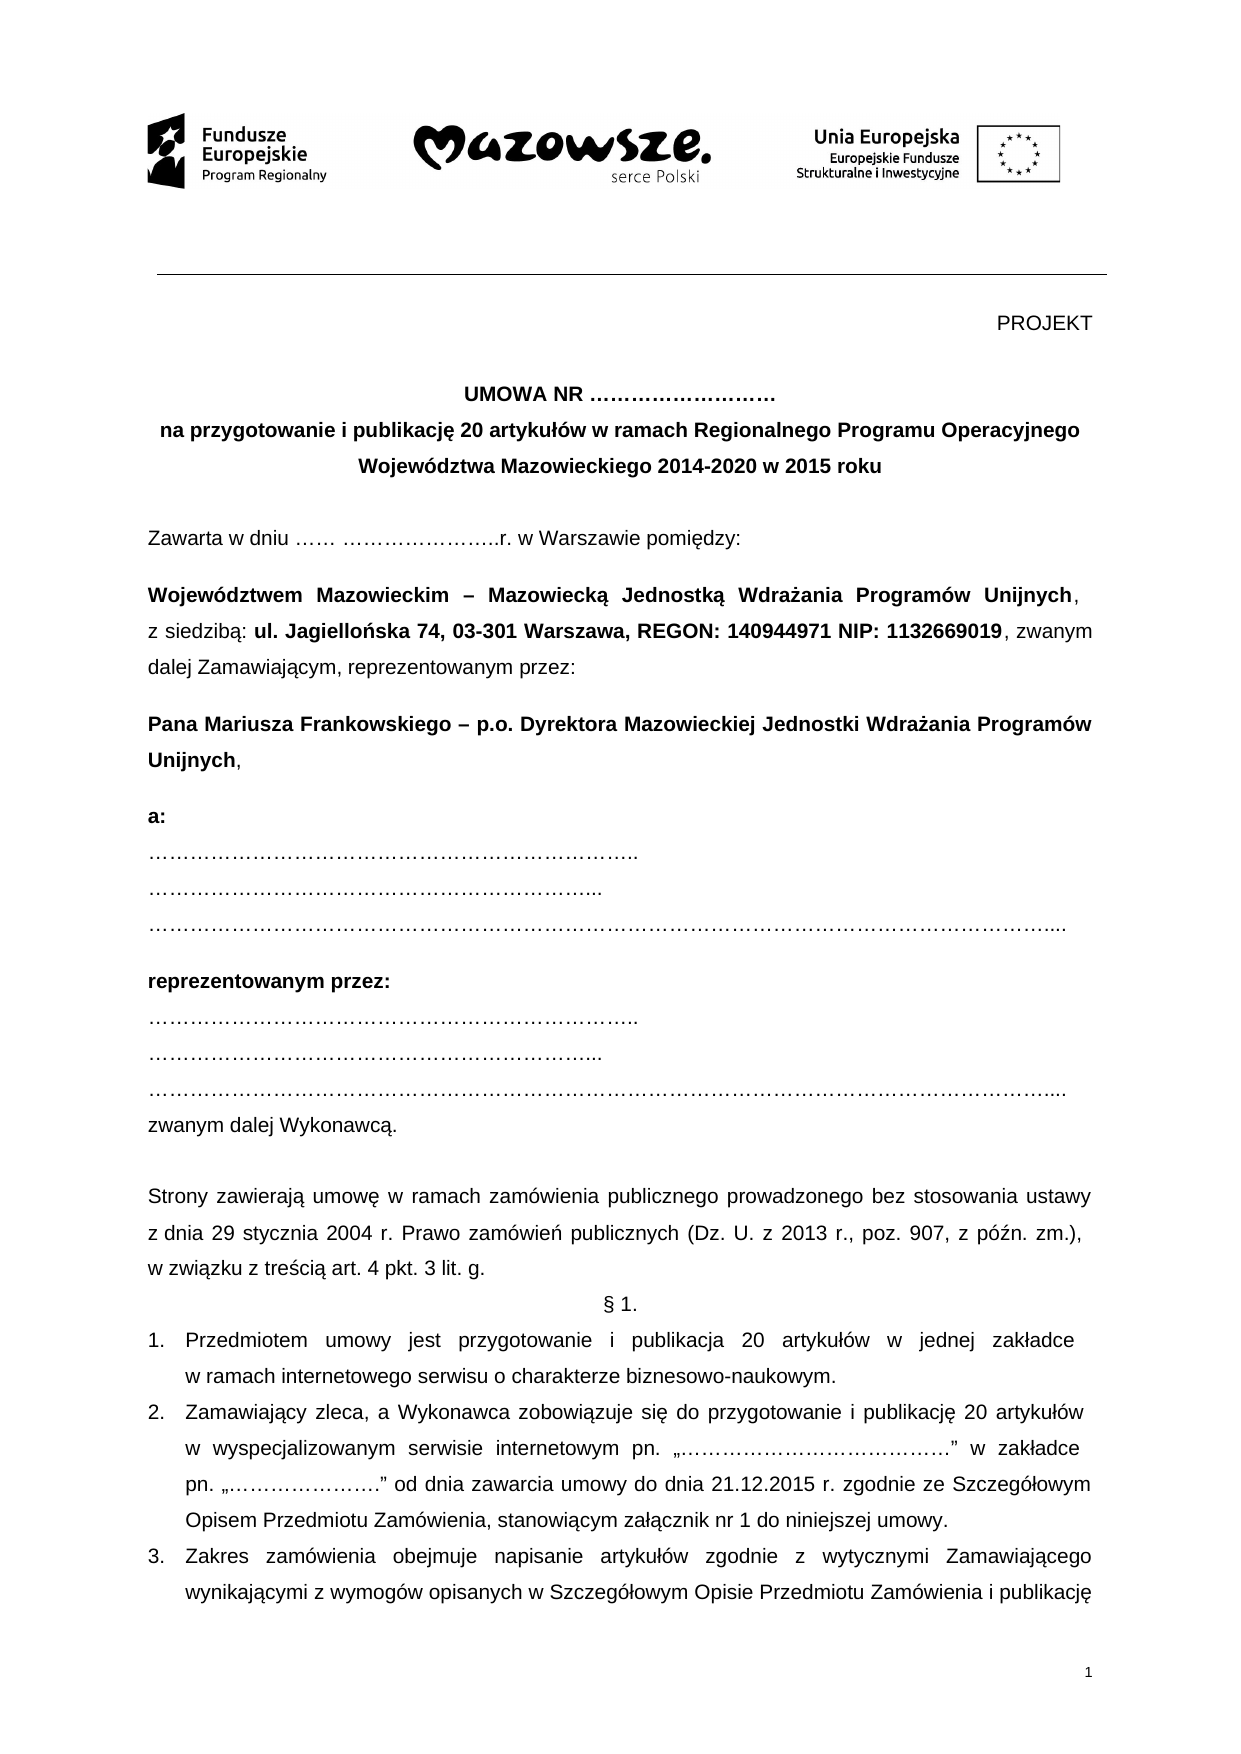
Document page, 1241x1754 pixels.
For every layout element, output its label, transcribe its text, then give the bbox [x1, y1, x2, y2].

text Strony zawierają umowę w ramach zamówienia publicznego prowadzonego bez stosowania ustawy z dnia 29 stycznia 2004 r. Prawo zamówień publicznych (Dz. U. z 2013 r., poz. 907, z późn. zm.), w związku z treścią art. 4 pkt. 3 lit. g. [148, 1184, 1093, 1280]
text a: [148, 804, 1093, 828]
text § 1. [148, 1292, 1093, 1316]
text Pana Mariusza Frankowskiego – p.o. Dyrektora Mazowieckiej Jednostki Wdrażania Programów Unijnych, [148, 711, 1093, 771]
text Zawarta w dniu …… …………………..r. w Warszawie pomiędzy: [148, 526, 1093, 550]
text na przygotowanie i publikację 20 artykułów w ramach Regionalnego Programu Operacyjnego Województwa Mazowieckiego 2014-2020 w 2015 roku [148, 418, 1093, 478]
text Województwem Mazowieckim – Mazowiecką Jednostką Wdrażania Programów Unijnych, z siedzibą: ul. Jagiellońska 74, 03-301 Warszawa, REGON: 140944971 NIP: 1132669019, zwanym dalej Zamawiającym, reprezentowanym przez: [148, 583, 1093, 679]
text PROJEKT [148, 310, 1093, 334]
text ……………………………………………………………..………………………………………………………...………………………………………………………………………………………………………………….... [148, 840, 1093, 936]
list Zamawiający zleca, a Wykonawca zobowiązuje się do przygotowanie i publikację 20 artykułów w wyspecjalizowanym serwisie internetowym pn. „…………………………………” w zakładce pn. „………………….” od dnia zawarcia umowy do dnia 21.12.2015 r. zgodnie ze Szczegółowym Opisem Przedmiotu Zamówienia, stanowiącym załącznik nr 1 do niniejszej umowy. [148, 1400, 1093, 1532]
list Przedmiotem umowy jest przygotowanie i publikacja 20 artykułów w jednej zakładce w ramach internetowego serwisu o charakterze biznesowo-naukowym. [148, 1328, 1093, 1388]
text reprezentowanym przez: [148, 969, 1093, 993]
text ……………………………………………………………..………………………………………………………...………………………………………………………………………………………………………………….... [148, 1005, 1093, 1101]
picture [147, 113, 1060, 189]
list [148, 1544, 1093, 1604]
text UMOWA NR ……………………… [148, 382, 1093, 406]
text zwanym dalej Wykonawcą. [148, 1112, 1093, 1136]
